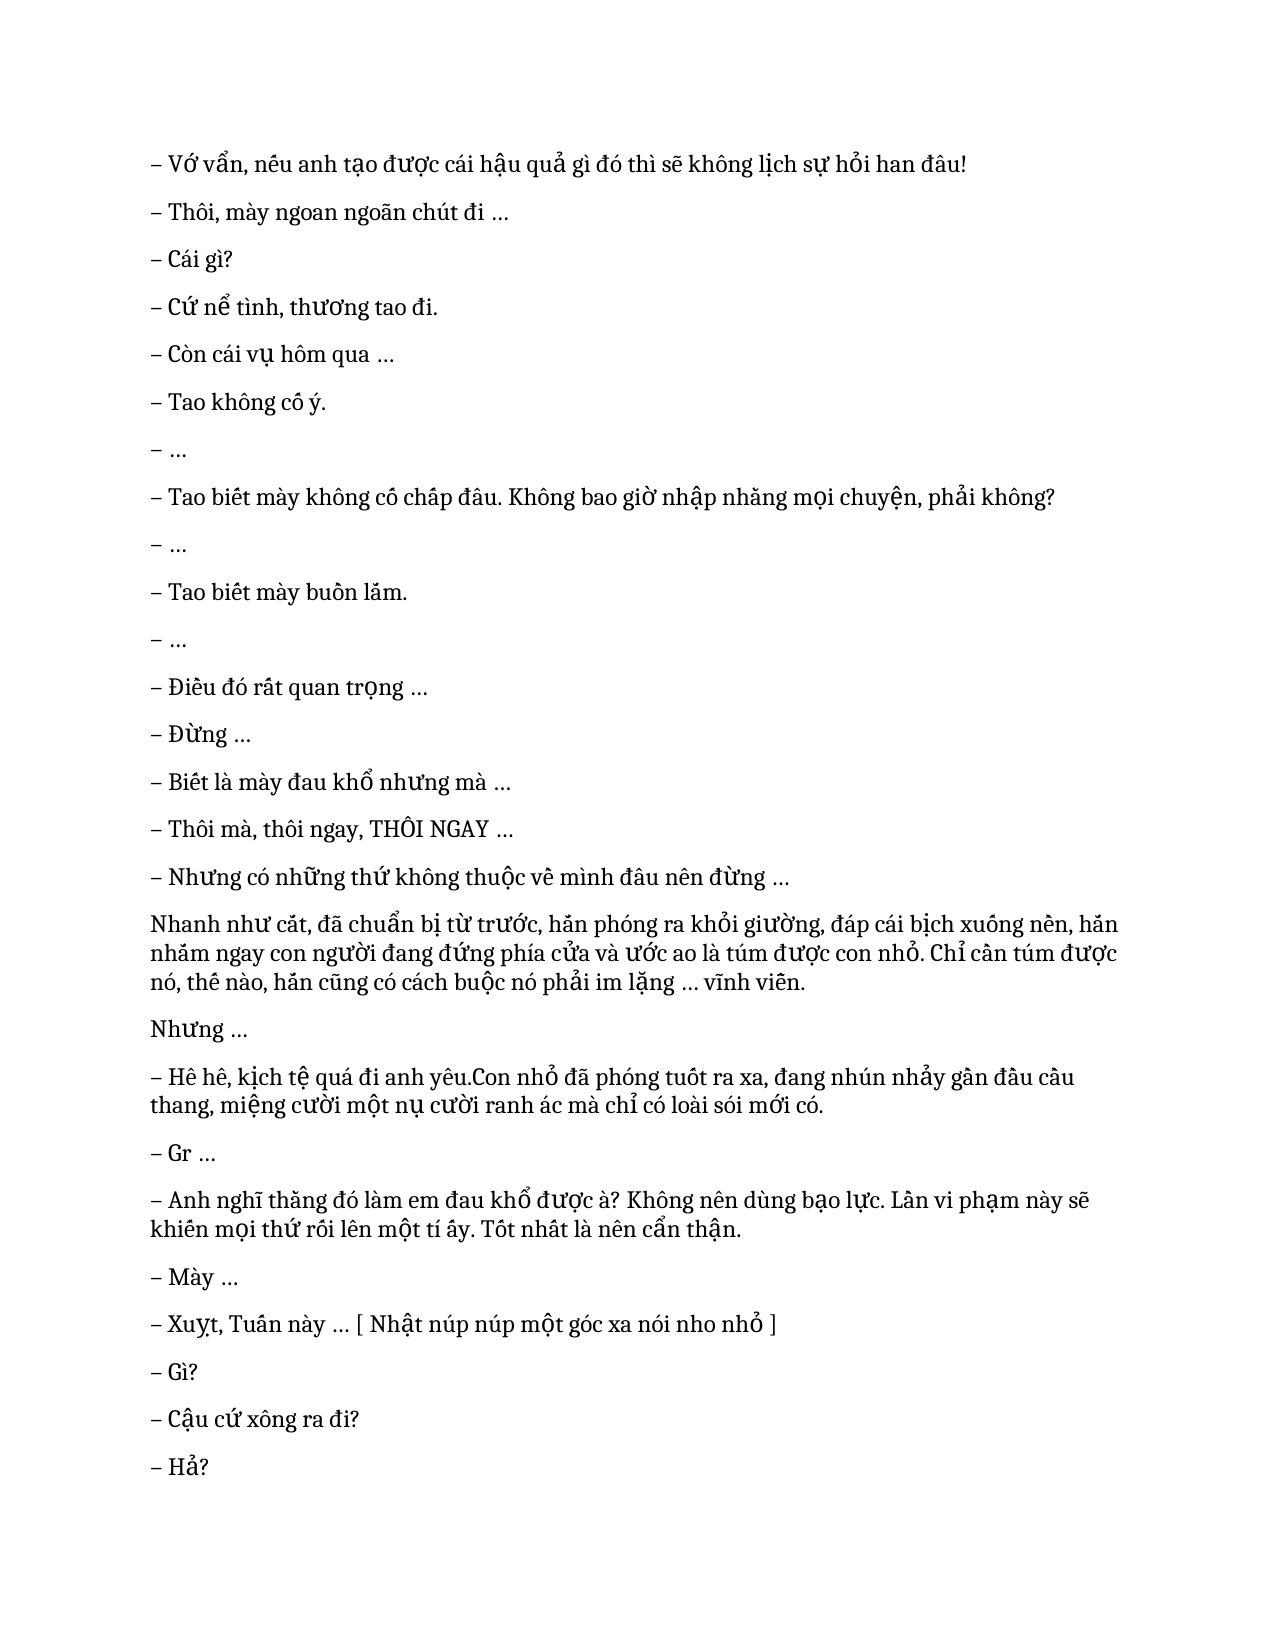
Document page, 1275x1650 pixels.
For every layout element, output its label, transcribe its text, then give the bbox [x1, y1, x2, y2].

text – Mày … [150, 1262, 1125, 1291]
text – Hê hê, kịch tệ quá đi anh yêu.Con nhỏ đã phóng tuốt ra xa, đang nhún nhảy gần đầu cầu thang, miệng cười một nụ cười ranh ác mà chỉ có loài sói mới có. [150, 1062, 1125, 1120]
text – Còn cái vụ hôm qua … [150, 340, 1125, 369]
text – Xuỵt, Tuấn này … [ Nhật núp núp một góc xa nói nho nhỏ ] [150, 1310, 1125, 1339]
text – … [150, 625, 1125, 654]
text – Nhưng có những thứ không thuộc về mình đâu nên đừng … [150, 862, 1125, 891]
text – Tao không cố ý. [150, 387, 1125, 416]
text – Gì? [150, 1357, 1125, 1386]
text – Tao biết mày buồn lắm. [150, 577, 1125, 606]
text – Thôi, mày ngoan ngoãn chút đi … [150, 197, 1125, 226]
text – Vớ vẩn, nếu anh tạo được cái hậu quả gì đó thì sẽ không lịch sự hỏi han đâu! [150, 150, 1125, 179]
text – Hả? [150, 1452, 1125, 1481]
text Nhưng … [150, 1015, 1125, 1044]
text – Điều đó rất quan trọng … [150, 672, 1125, 701]
text – … [150, 530, 1125, 559]
text – Cậu cứ xông ra đi? [150, 1405, 1125, 1434]
text – Thôi mà, thôi ngay, THÔI NGAY … [150, 815, 1125, 844]
text Nhanh như cắt, đã chuẩn bị từ trước, hắn phóng ra khỏi giường, đáp cái bịch xuống nền, hắn nhắm ngay con người đang đứng phía cửa và ước ao là túm được con nhỏ. Chỉ cần túm được nó, thế nào, hắn cũng có cách buộc nó phải im lặng … vĩnh viễn. [150, 910, 1125, 996]
text – Gr … [150, 1139, 1125, 1167]
text – Đừng … [150, 720, 1125, 749]
text – Anh nghĩ thằng đó làm em đau khổ được à? Không nên dùng bạo lực. Lần vi phạm này sẽ khiến mọi thứ rối lên một tí ấy. Tốt nhất là nên cẩn thận. [150, 1186, 1125, 1244]
text – Tao biết mày không cố chấp đâu. Không bao giờ nhập nhằng mọi chuyện, phải không? [150, 482, 1125, 511]
text – Cứ nể tình, thương tao đi. [150, 292, 1125, 321]
text – Biết là mày đau khổ nhưng mà … [150, 767, 1125, 796]
text – Cái gì? [150, 245, 1125, 274]
text – … [150, 435, 1125, 464]
